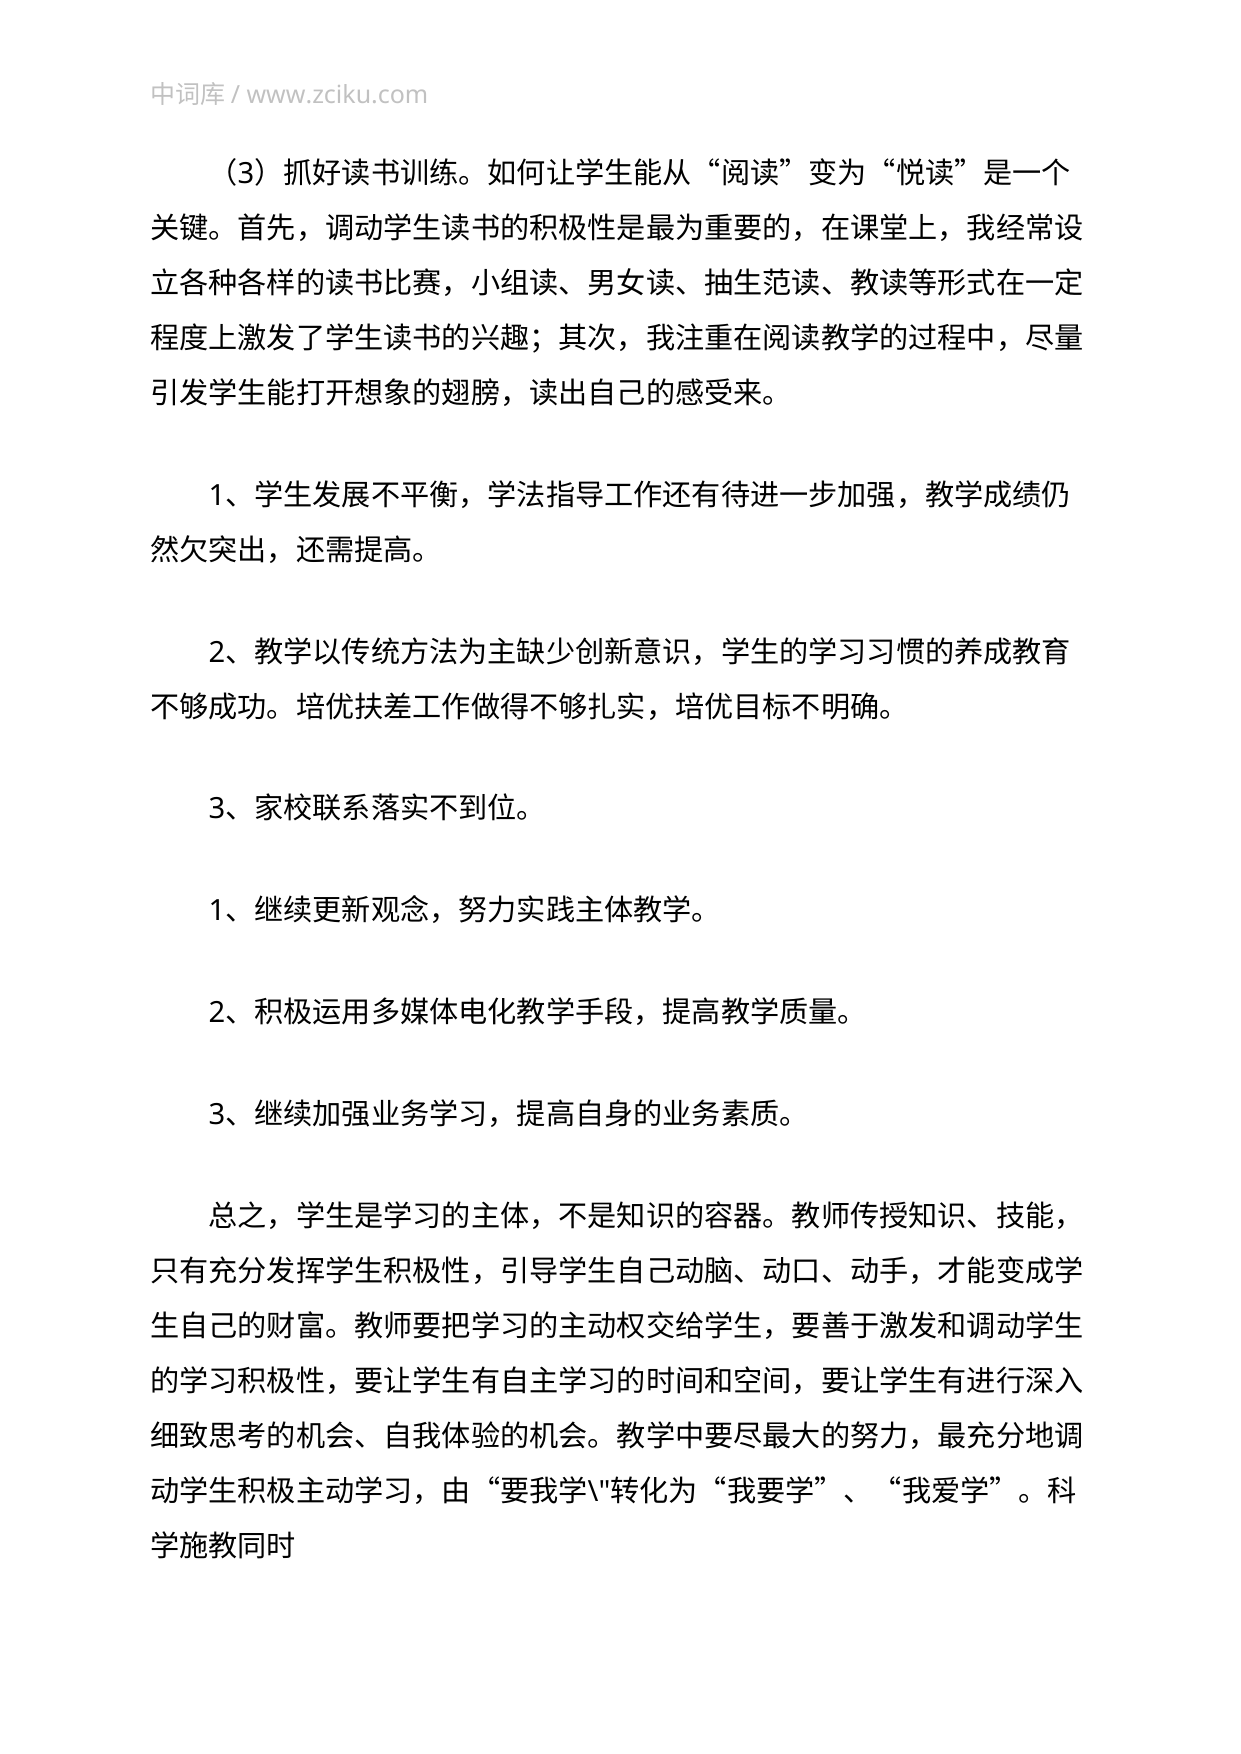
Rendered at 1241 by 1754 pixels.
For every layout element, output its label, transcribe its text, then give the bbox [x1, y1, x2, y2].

text 2、教学以传统方法为主缺少创新意识，学生的学习习惯的养成教育不够成功。培优扶差工作做得不够扎实，培优目标不明确。 [150, 628, 1090, 726]
text 1、继续更新观念，努力实践主体教学。 [150, 887, 1090, 929]
text 总之，学生是学习的主体，不是知识的容器。教师传授知识、技能，只有充分发挥学生积极性，引导学生自己动脑、动口、动手，才能变成学生自己的财富。教师要把学习的主动权交给学生，要善于激发和调动学生的学习积极性，要让学生有自主学习的时间和空间，要让学生有进行深入细致思考的机会、自我体验的机会。教学中要尽最大的努力，最充分地调动学生积极主动学习，由“要我学\"转化为“我要学”、“我爱学”。科学施教同时 [150, 1193, 1090, 1565]
text 1、学生发展不平衡，学法指导工作还有待进一步加强，教学成绩仍然欠突出，还需提高。 [150, 471, 1090, 569]
text 3、继续加强业务学习，提高自身的业务素质。 [150, 1091, 1090, 1133]
text 2、积极运用多媒体电化教学手段，提高教学质量。 [150, 989, 1090, 1031]
text 3、家校联系落实不到位。 [150, 785, 1090, 827]
text （3）抓好读书训练。如何让学生能从“阅读”变为“悦读”是一个关键。首先，调动学生读书的积极性是最为重要的，在课堂上，我经常设立各种各样的读书比赛，小组读、男女读、抽生范读、教读等形式在一定程度上激发了学生读书的兴趣；其次，我注重在阅读教学的过程中，尽量引发学生能打开想象的翅膀，读出自己的感受来。 [150, 150, 1090, 412]
